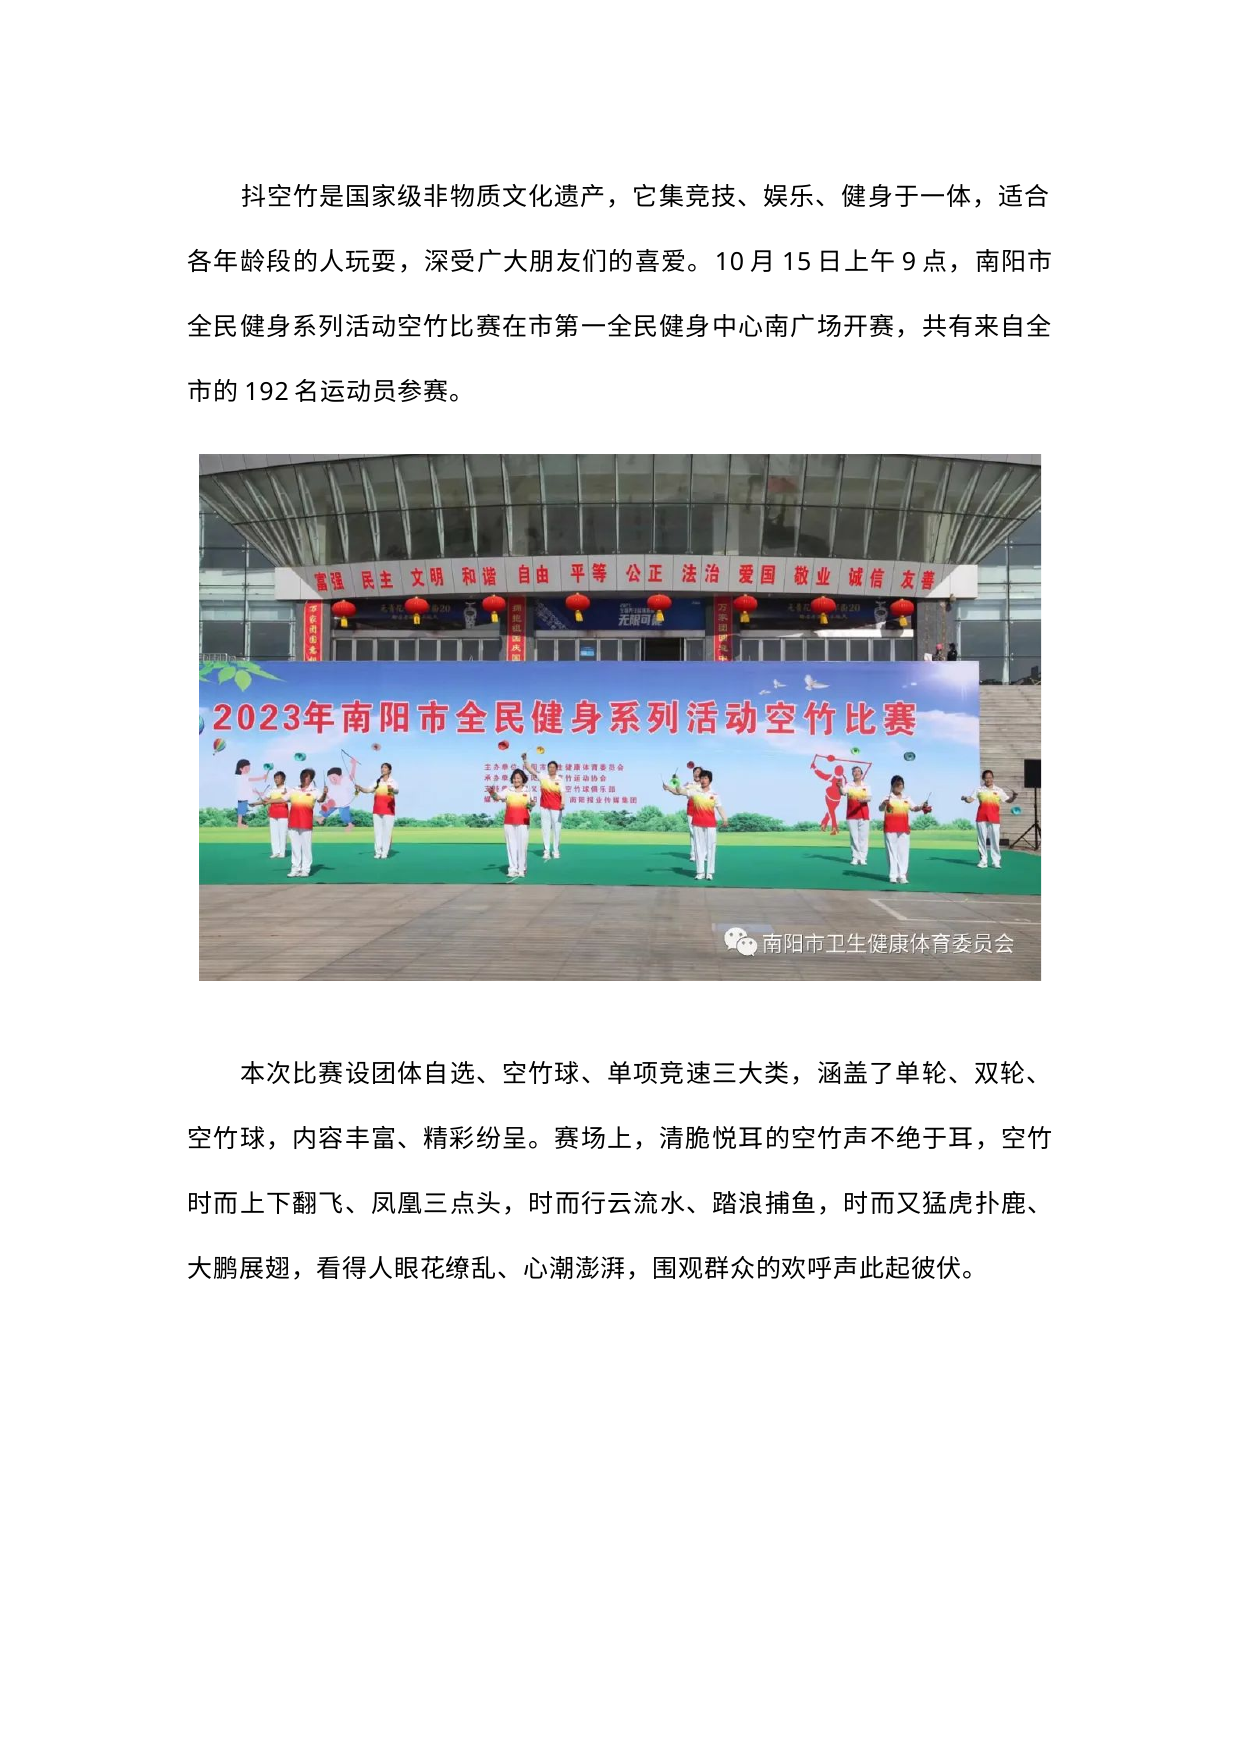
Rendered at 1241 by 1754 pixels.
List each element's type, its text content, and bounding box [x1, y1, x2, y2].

text 抖空竹是国家级非物质文化遗产，它集竞技、娱乐、健身于一体，适合各年龄段的人玩耍，深受广大朋友们的喜爱。10月15日上午9点，南阳市全民健身系列活动空竹比赛在市第一全民健身中心南广场开赛，共有来自全市的192名运动员参赛。 [187, 162, 1053, 422]
picture [199, 454, 1042, 981]
text 本次比赛设团体自选、空竹球、单项竞速三大类，涵盖了单轮、双轮、空竹球，内容丰富、精彩纷呈。赛场上，清脆悦耳的空竹声不绝于耳，空竹时而上下翻飞、凤凰三点头，时而行云流水、踏浪捕鱼，时而又猛虎扑鹿、大鹏展翅，看得人眼花缭乱、心潮澎湃，围观群众的欢呼声此起彼伏。 [187, 1039, 1053, 1299]
